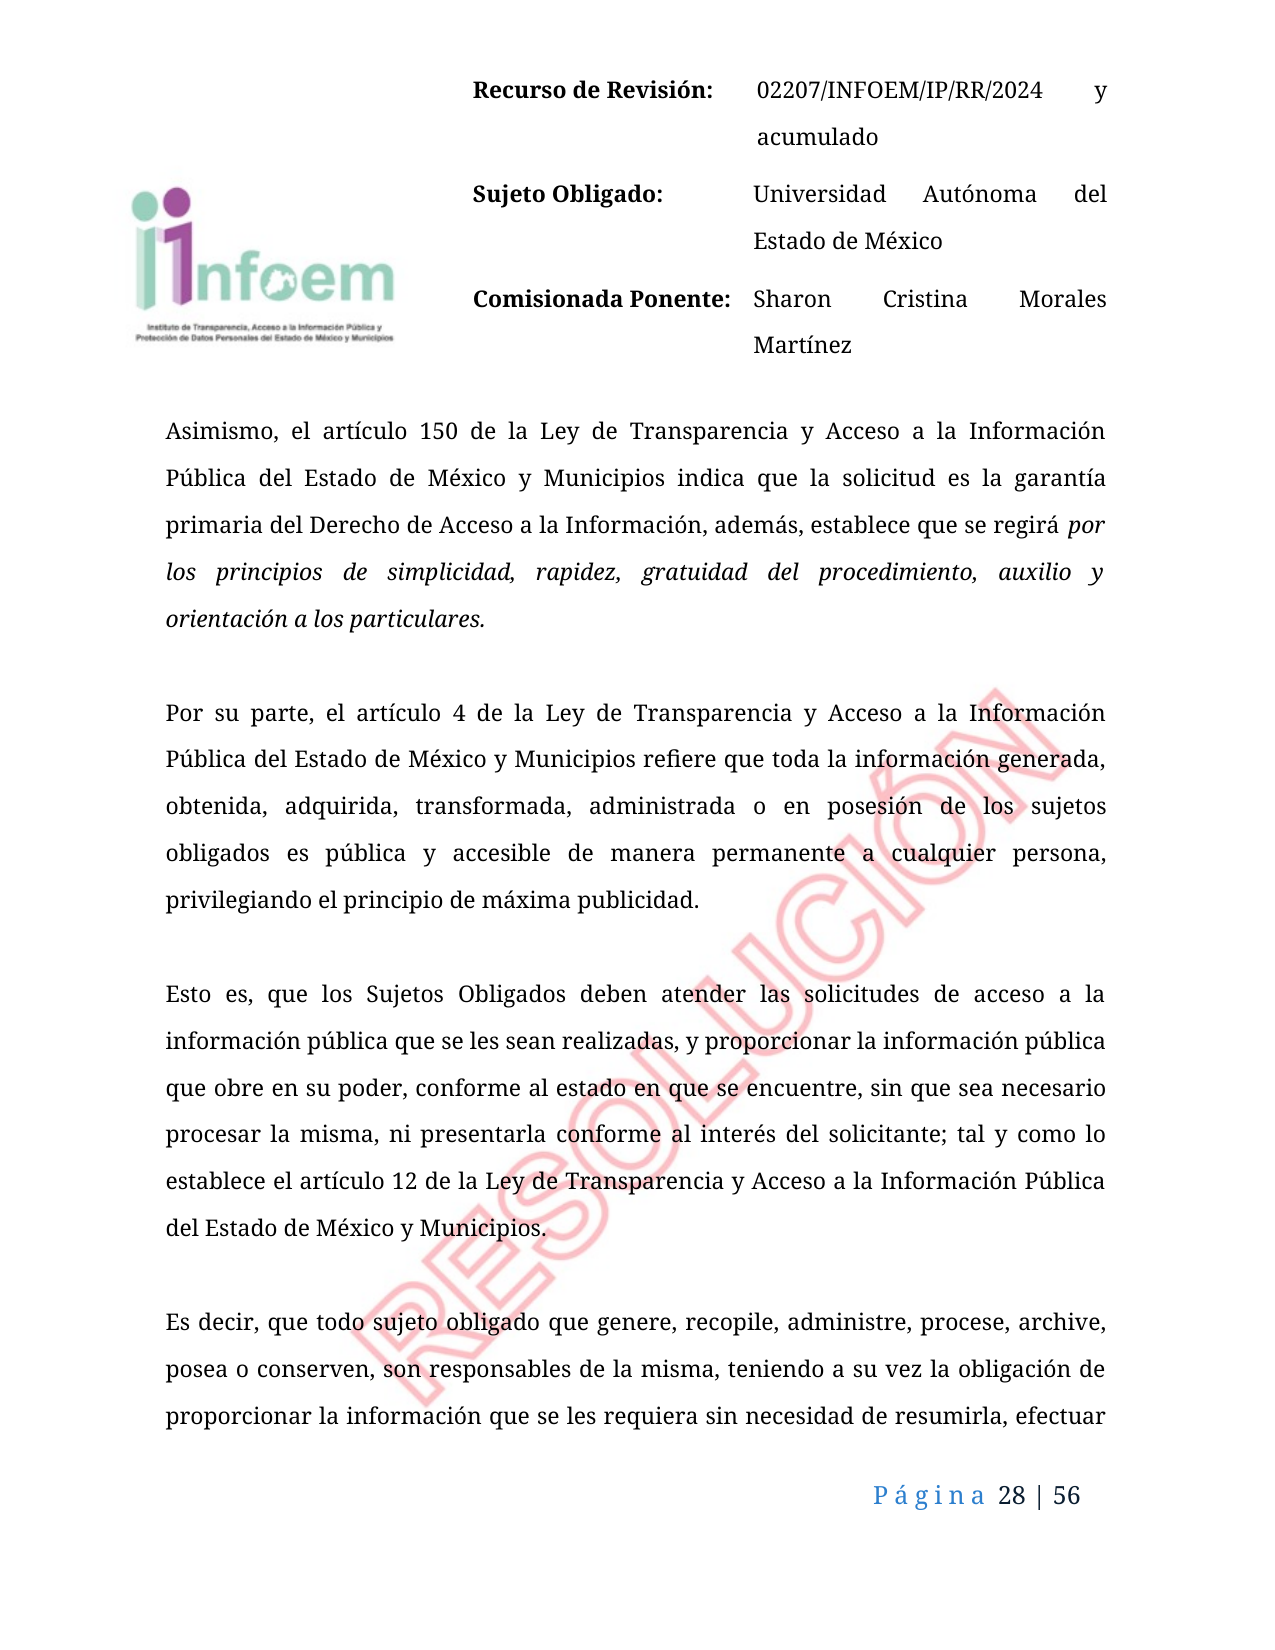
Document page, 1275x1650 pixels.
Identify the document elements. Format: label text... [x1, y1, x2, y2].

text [165, 1306, 1107, 1431]
text Asimismo, el artículo 150 de la Ley de Transparencia y Acceso a la Información Pública del Estado de México y Municipios indica que la solicitud es la garantía primaria del Derecho de Acceso a la Información, además, establece que se regirá por los principios de simplicidad, rapidez, gratuidad del procedimiento, auxilio y orientación a los particulares. [165, 415, 1107, 634]
text Esto es, que los Sujetos Obligados deben atender las solicitudes de acceso a la información pública que se les sean realizadas, y proporcionar la información pública que obre en su poder, conforme al estado en que se encuentre, sin que sea necesario procesar la misma, ni presentarla conforme al interés del solicitante; tal y como lo establece el artículo 12 de la Ley de Transparencia y Acceso a la Información Pública del Estado de México y Municipios. [165, 978, 1107, 1243]
text Por su parte, el artículo 4 de la Ley de Transparencia y Acceso a la Información Pública del Estado de México y Municipios refiere que toda la información generada, obtenida, adquirida, transformada, administrada o en posesión de los sujetos obligados es pública y accesible de manera permanente a cualquier persona, privilegiando el principio de máxima publicidad. [165, 696, 1107, 915]
picture [2, 122, 1275, 1650]
